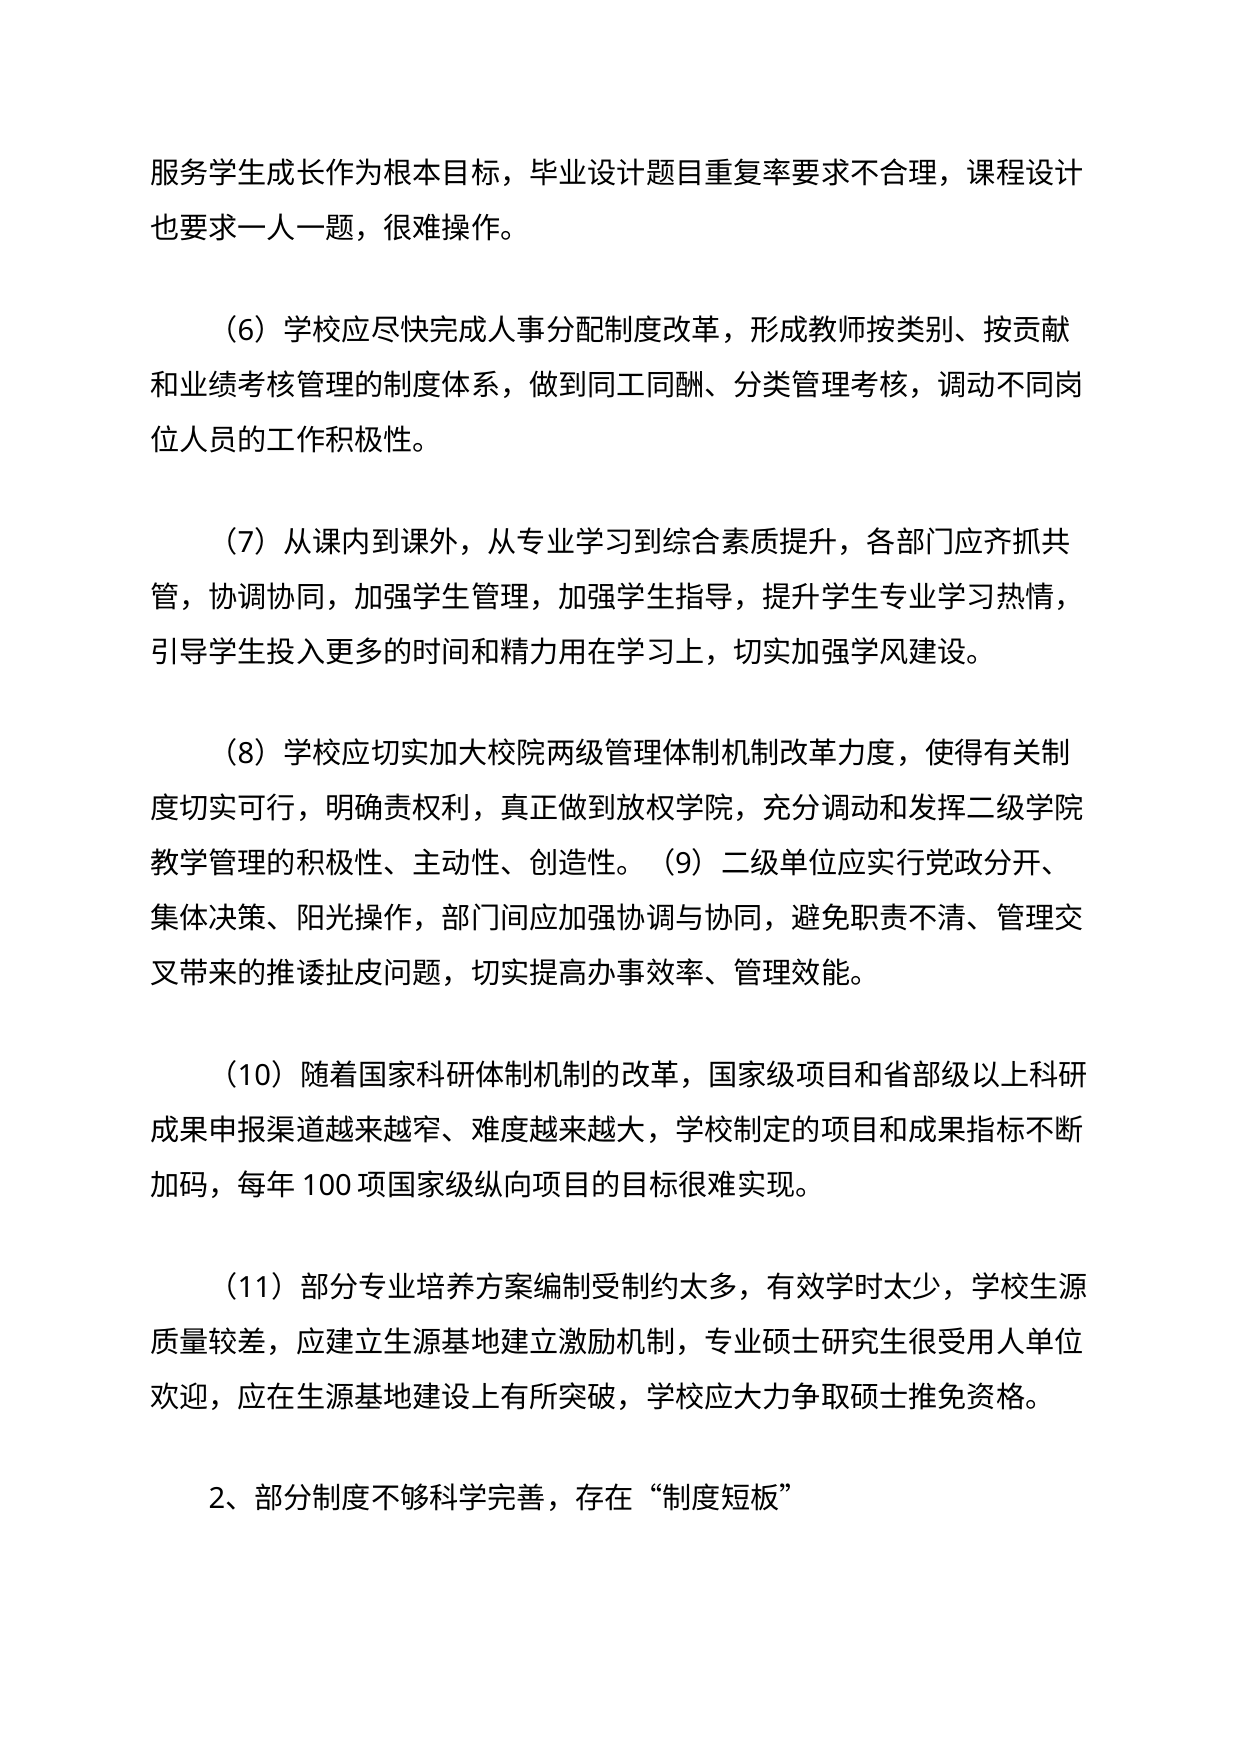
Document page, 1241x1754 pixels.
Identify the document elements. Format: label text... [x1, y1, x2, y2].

text （10）随着国家科研体制机制的改革，国家级项目和省部级以上科研成果申报渠道越来越窄、难度越来越大，学校制定的项目和成果指标不断加码，每年100项国家级纵向项目的目标很难实现。 [150, 1052, 1090, 1204]
text （6）学校应尽快完成人事分配制度改革，形成教师按类别、按贡献和业绩考核管理的制度体系，做到同工同酬、分类管理考核，调动不同岗位人员的工作积极性。 [150, 307, 1090, 459]
text （11）部分专业培养方案编制受制约太多，有效学时太少，学校生源质量较差，应建立生源基地建立激励机制，专业硕士研究生很受用人单位欢迎，应在生源基地建设上有所突破，学校应大力争取硕士推免资格。 [150, 1263, 1090, 1416]
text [150, 150, 1090, 247]
text 2、部分制度不够科学完善，存在“制度短板” [150, 1475, 1090, 1517]
text （7）从课内到课外，从专业学习到综合素质提升，各部门应齐抓共管，协调协同，加强学生管理，加强学生指导，提升学生专业学习热情，引导学生投入更多的时间和精力用在学习上，切实加强学风建设。 [150, 518, 1090, 671]
text （8）学校应切实加大校院两级管理体制机制改革力度，使得有关制度切实可行，明确责权利，真正做到放权学院，充分调动和发挥二级学院教学管理的积极性、主动性、创造性。（9）二级单位应实行党政分开、集体决策、阳光操作，部门间应加强协调与协同，避免职责不清、管理交叉带来的推诿扯皮问题，切实提高办事效率、管理效能。 [150, 730, 1090, 992]
